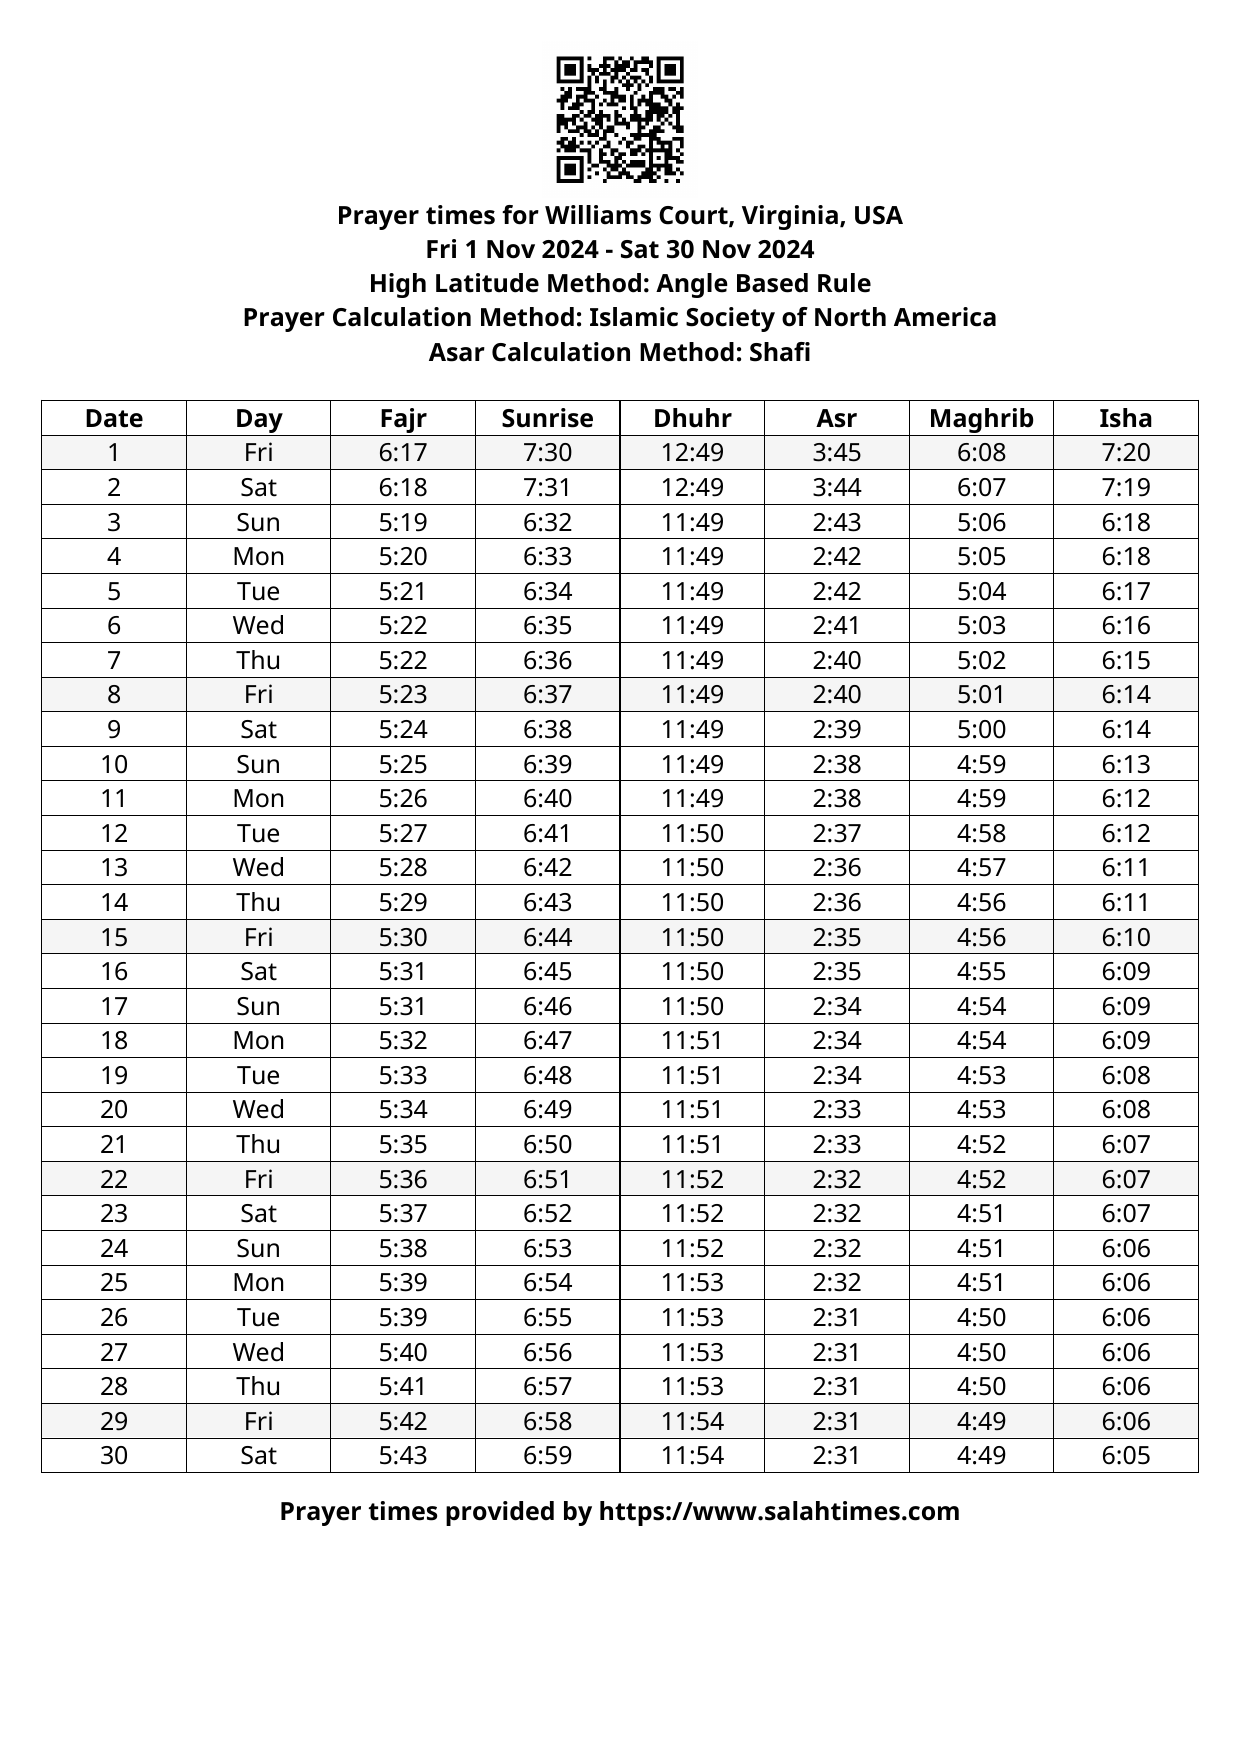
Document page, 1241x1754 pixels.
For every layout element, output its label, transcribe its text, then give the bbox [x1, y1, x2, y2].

table_cell 4 [42, 539, 186, 573]
table_cell 2:31 [765, 1439, 909, 1472]
table_cell 24 [42, 1231, 186, 1264]
table_cell 6:52 [476, 1196, 619, 1230]
table_cell 6:11 [1054, 885, 1198, 919]
table_cell 2:38 [765, 747, 909, 780]
table_cell 2:36 [765, 851, 909, 884]
table_cell 6:49 [476, 1093, 619, 1126]
table_cell 6:17 [331, 436, 475, 469]
table_cell 4:49 [910, 1404, 1053, 1437]
table_cell 6:35 [476, 609, 619, 642]
table_cell 18 [42, 1024, 186, 1057]
table_cell 2:32 [765, 1231, 909, 1264]
table_cell 5:28 [331, 851, 475, 884]
table_cell Fri [187, 678, 330, 711]
table_cell 22 [42, 1162, 186, 1195]
table_cell 6:12 [1054, 781, 1198, 815]
table_cell 30 [42, 1439, 186, 1472]
table_header Maghrib [910, 401, 1053, 434]
table_cell 2:33 [765, 1093, 909, 1126]
table_cell 6:45 [476, 954, 619, 988]
table_cell 2:40 [765, 678, 909, 711]
table_cell 5:25 [331, 747, 475, 780]
table_cell 2:33 [765, 1127, 909, 1161]
table_cell 2:41 [765, 609, 909, 642]
table_cell 6:12 [1054, 816, 1198, 849]
table_cell 11:54 [621, 1439, 764, 1472]
table_cell 11:49 [621, 505, 764, 538]
table_cell 5:31 [331, 954, 475, 988]
table_cell 6:47 [476, 1024, 619, 1057]
table_cell 3:44 [765, 470, 909, 504]
picture [542, 41, 699, 198]
table_cell 27 [42, 1335, 186, 1368]
table_cell 5:22 [331, 609, 475, 642]
table_cell 6:36 [476, 643, 619, 677]
table_cell Sun [187, 747, 330, 780]
table_cell 6:06 [1054, 1369, 1198, 1403]
table_cell 14 [42, 885, 186, 919]
table_cell 6:14 [1054, 712, 1198, 746]
table_cell 11:50 [621, 954, 764, 988]
table_cell 15 [42, 920, 186, 953]
table_cell 6:10 [1054, 920, 1198, 953]
table_cell 4:53 [910, 1093, 1053, 1126]
table_cell 4:56 [910, 920, 1053, 953]
table_cell 6:48 [476, 1058, 619, 1092]
table_cell 11:53 [621, 1335, 764, 1368]
table_cell 2:34 [765, 989, 909, 1022]
table_cell 6:32 [476, 505, 619, 538]
table_cell 9 [42, 712, 186, 746]
table_cell 5:43 [331, 1439, 475, 1472]
table_cell 11:49 [621, 678, 764, 711]
table_cell Sat [187, 954, 330, 988]
table_cell 2:40 [765, 643, 909, 677]
table_cell 11:51 [621, 1127, 764, 1161]
table_cell Fri [187, 436, 330, 469]
table_cell 5:30 [331, 920, 475, 953]
table_cell 5:22 [331, 643, 475, 677]
table_cell Tue [187, 574, 330, 607]
table_cell 2:32 [765, 1162, 909, 1195]
table_cell 5:42 [331, 1404, 475, 1437]
table_cell 2:42 [765, 574, 909, 607]
table_cell 6:06 [1054, 1266, 1198, 1299]
table_cell 6:46 [476, 989, 619, 1022]
table_cell 4:52 [910, 1162, 1053, 1195]
table_cell 7:20 [1054, 436, 1198, 469]
table_cell 2:38 [765, 781, 909, 815]
table_cell 6:44 [476, 920, 619, 953]
table_cell 6:51 [476, 1162, 619, 1195]
table_cell 5:26 [331, 781, 475, 815]
table_cell 4:50 [910, 1369, 1053, 1403]
table_cell 12:49 [621, 470, 764, 504]
table_cell 6:06 [1054, 1335, 1198, 1368]
table_cell 6:06 [1054, 1300, 1198, 1334]
table_cell Thu [187, 1369, 330, 1403]
table_cell 11:51 [621, 1058, 764, 1092]
table_cell 5:38 [331, 1231, 475, 1264]
table_cell 6 [42, 609, 186, 642]
table_cell Thu [187, 1127, 330, 1161]
table_cell 6:06 [1054, 1231, 1198, 1264]
table_cell Sat [187, 470, 330, 504]
table_cell 6:08 [910, 436, 1053, 469]
table_cell 6:41 [476, 816, 619, 849]
table_cell 28 [42, 1369, 186, 1403]
table_cell 6:38 [476, 712, 619, 746]
table_cell 5:32 [331, 1024, 475, 1057]
table_cell 3:45 [765, 436, 909, 469]
table_cell 11:54 [621, 1404, 764, 1437]
table_cell 4:51 [910, 1196, 1053, 1230]
table_cell Thu [187, 885, 330, 919]
table_cell 6:09 [1054, 989, 1198, 1022]
table_cell 11:49 [621, 574, 764, 607]
text High Latitude Method: Angle Based Rule [42, 266, 1198, 300]
table_cell 6:07 [1054, 1162, 1198, 1195]
table_cell 5:24 [331, 712, 475, 746]
table_cell 11:52 [621, 1162, 764, 1195]
table_cell 2:31 [765, 1335, 909, 1368]
table_cell 6:43 [476, 885, 619, 919]
table_cell 4:59 [910, 747, 1053, 780]
table_cell 6:07 [1054, 1127, 1198, 1161]
table_cell 2:37 [765, 816, 909, 849]
table_cell 11:50 [621, 851, 764, 884]
table_cell Tue [187, 816, 330, 849]
table_cell 6:37 [476, 678, 619, 711]
table_cell Wed [187, 1093, 330, 1126]
table_cell 5:05 [910, 539, 1053, 573]
table_cell 12 [42, 816, 186, 849]
table_cell 6:16 [1054, 609, 1198, 642]
table_cell 4:54 [910, 1024, 1053, 1057]
table_cell 12:49 [621, 436, 764, 469]
table_cell 4:57 [910, 851, 1053, 884]
table_cell 6:42 [476, 851, 619, 884]
table_cell 1 [42, 436, 186, 469]
text Asar Calculation Method: Shafi [42, 334, 1198, 368]
table_cell Thu [187, 643, 330, 677]
table_cell 10 [42, 747, 186, 780]
table_header Isha [1054, 401, 1198, 434]
table_cell Mon [187, 1266, 330, 1299]
table_cell 11:49 [621, 747, 764, 780]
table_cell 2:34 [765, 1058, 909, 1092]
table_cell Fri [187, 1404, 330, 1437]
table_cell 6:08 [1054, 1058, 1198, 1092]
table_cell 5:40 [331, 1335, 475, 1368]
table_cell 6:53 [476, 1231, 619, 1264]
table_cell 5:19 [331, 505, 475, 538]
table_cell 6:59 [476, 1439, 619, 1472]
table_cell 6:14 [1054, 678, 1198, 711]
table_cell 11:50 [621, 816, 764, 849]
table_cell 6:11 [1054, 851, 1198, 884]
table_cell 4:54 [910, 989, 1053, 1022]
table_cell 11:53 [621, 1369, 764, 1403]
table_cell 6:57 [476, 1369, 619, 1403]
table_cell 5:01 [910, 678, 1053, 711]
table_cell 17 [42, 989, 186, 1022]
table_cell 6:15 [1054, 643, 1198, 677]
table_cell 5:29 [331, 885, 475, 919]
table_cell 7:19 [1054, 470, 1198, 504]
table_cell 5:06 [910, 505, 1053, 538]
table_cell Wed [187, 1335, 330, 1368]
table_cell 11:53 [621, 1300, 764, 1334]
table_cell 26 [42, 1300, 186, 1334]
table_cell Sun [187, 1231, 330, 1264]
table_cell 6:17 [1054, 574, 1198, 607]
table_cell 4:49 [910, 1439, 1053, 1472]
table_cell 5:34 [331, 1093, 475, 1126]
table_cell 6:09 [1054, 954, 1198, 988]
table_cell 6:05 [1054, 1439, 1198, 1472]
table_cell Tue [187, 1300, 330, 1334]
table_cell 11 [42, 781, 186, 815]
table_header Asr [765, 401, 909, 434]
table_header Date [42, 401, 186, 434]
table_cell 6:18 [1054, 539, 1198, 573]
table_cell 2:39 [765, 712, 909, 746]
table_cell 5:04 [910, 574, 1053, 607]
table_cell 5:03 [910, 609, 1053, 642]
table_cell 11:50 [621, 885, 764, 919]
table_cell 4:58 [910, 816, 1053, 849]
table_cell 2:32 [765, 1196, 909, 1230]
table_cell Mon [187, 539, 330, 573]
table_cell 4:52 [910, 1127, 1053, 1161]
table_cell 5:35 [331, 1127, 475, 1161]
table_cell 6:56 [476, 1335, 619, 1368]
table_cell 11:53 [621, 1266, 764, 1299]
table_cell 7:31 [476, 470, 619, 504]
table_cell 5:37 [331, 1196, 475, 1230]
table_cell 5 [42, 574, 186, 607]
table_cell 4:59 [910, 781, 1053, 815]
table_cell 5:31 [331, 989, 475, 1022]
table_cell Wed [187, 609, 330, 642]
table_cell 6:58 [476, 1404, 619, 1437]
table_cell 4:50 [910, 1300, 1053, 1334]
table_cell 5:36 [331, 1162, 475, 1195]
table_cell 2:42 [765, 539, 909, 573]
table_cell 19 [42, 1058, 186, 1092]
table_cell 8 [42, 678, 186, 711]
table_cell 11:49 [621, 643, 764, 677]
table_cell 2:31 [765, 1369, 909, 1403]
text Prayer times provided by https://www.salahtimes.com [42, 1494, 1198, 1528]
table_cell 2:43 [765, 505, 909, 538]
table_cell 6:09 [1054, 1024, 1198, 1057]
table_cell 11:52 [621, 1196, 764, 1230]
table_cell 11:51 [621, 1093, 764, 1126]
table_cell 11:50 [621, 989, 764, 1022]
table_cell Fri [187, 1162, 330, 1195]
table_cell 5:02 [910, 643, 1053, 677]
table_cell 6:18 [331, 470, 475, 504]
table_cell Mon [187, 781, 330, 815]
table_cell 20 [42, 1093, 186, 1126]
table_cell 4:53 [910, 1058, 1053, 1092]
table_cell 11:49 [621, 609, 764, 642]
text Prayer times for Williams Court, Virginia, USA [42, 198, 1198, 232]
table_cell 4:51 [910, 1231, 1053, 1264]
table_cell 4:50 [910, 1335, 1053, 1368]
table_cell 21 [42, 1127, 186, 1161]
table_cell 2:35 [765, 954, 909, 988]
table_cell 2:31 [765, 1300, 909, 1334]
table_cell 16 [42, 954, 186, 988]
table_cell 7:30 [476, 436, 619, 469]
table_cell 5:27 [331, 816, 475, 849]
table_cell Wed [187, 851, 330, 884]
table_cell 5:23 [331, 678, 475, 711]
table_cell 2 [42, 470, 186, 504]
table_cell Tue [187, 1058, 330, 1092]
table_cell 5:41 [331, 1369, 475, 1403]
table_cell 11:49 [621, 539, 764, 573]
table_cell 6:33 [476, 539, 619, 573]
table_cell 2:32 [765, 1266, 909, 1299]
table_cell 13 [42, 851, 186, 884]
table_cell Sat [187, 1196, 330, 1230]
table_cell 11:51 [621, 1024, 764, 1057]
table_cell 4:51 [910, 1266, 1053, 1299]
table_cell 5:39 [331, 1266, 475, 1299]
table_cell Mon [187, 1024, 330, 1057]
table_cell Sat [187, 712, 330, 746]
table_cell 4:55 [910, 954, 1053, 988]
text Prayer Calculation Method: Islamic Society of North America [42, 300, 1198, 334]
table_cell 23 [42, 1196, 186, 1230]
table_cell 5:39 [331, 1300, 475, 1334]
table_cell 6:55 [476, 1300, 619, 1334]
table_cell 2:36 [765, 885, 909, 919]
table_cell 2:35 [765, 920, 909, 953]
table_cell 6:34 [476, 574, 619, 607]
table_cell Sun [187, 505, 330, 538]
table_cell 5:33 [331, 1058, 475, 1092]
table_cell 5:21 [331, 574, 475, 607]
table_cell 5:20 [331, 539, 475, 573]
table_cell Sun [187, 989, 330, 1022]
table_cell 29 [42, 1404, 186, 1437]
table_cell 6:18 [1054, 505, 1198, 538]
table_cell 6:06 [1054, 1404, 1198, 1437]
table_cell 25 [42, 1266, 186, 1299]
table_cell Fri [187, 920, 330, 953]
table_cell 2:31 [765, 1404, 909, 1437]
table_cell 3 [42, 505, 186, 538]
table_header Sunrise [476, 401, 619, 434]
table_cell 6:07 [910, 470, 1053, 504]
table_cell 11:49 [621, 712, 764, 746]
table_cell 2:34 [765, 1024, 909, 1057]
table_cell Sat [187, 1439, 330, 1472]
table_cell 5:00 [910, 712, 1053, 746]
text Fri 1 Nov 2024 - Sat 30 Nov 2024 [42, 232, 1198, 266]
table_cell 6:07 [1054, 1196, 1198, 1230]
table_cell 11:52 [621, 1231, 764, 1264]
table_header Dhuhr [621, 401, 764, 434]
table_header Day [187, 401, 330, 434]
table_cell 6:54 [476, 1266, 619, 1299]
table_cell 11:49 [621, 781, 764, 815]
table_cell 6:40 [476, 781, 619, 815]
table_cell 6:39 [476, 747, 619, 780]
table_cell 6:50 [476, 1127, 619, 1161]
table_cell 6:13 [1054, 747, 1198, 780]
table_cell 4:56 [910, 885, 1053, 919]
table_cell 7 [42, 643, 186, 677]
table_header Fajr [331, 401, 475, 434]
table_cell 11:50 [621, 920, 764, 953]
table_cell 6:08 [1054, 1093, 1198, 1126]
